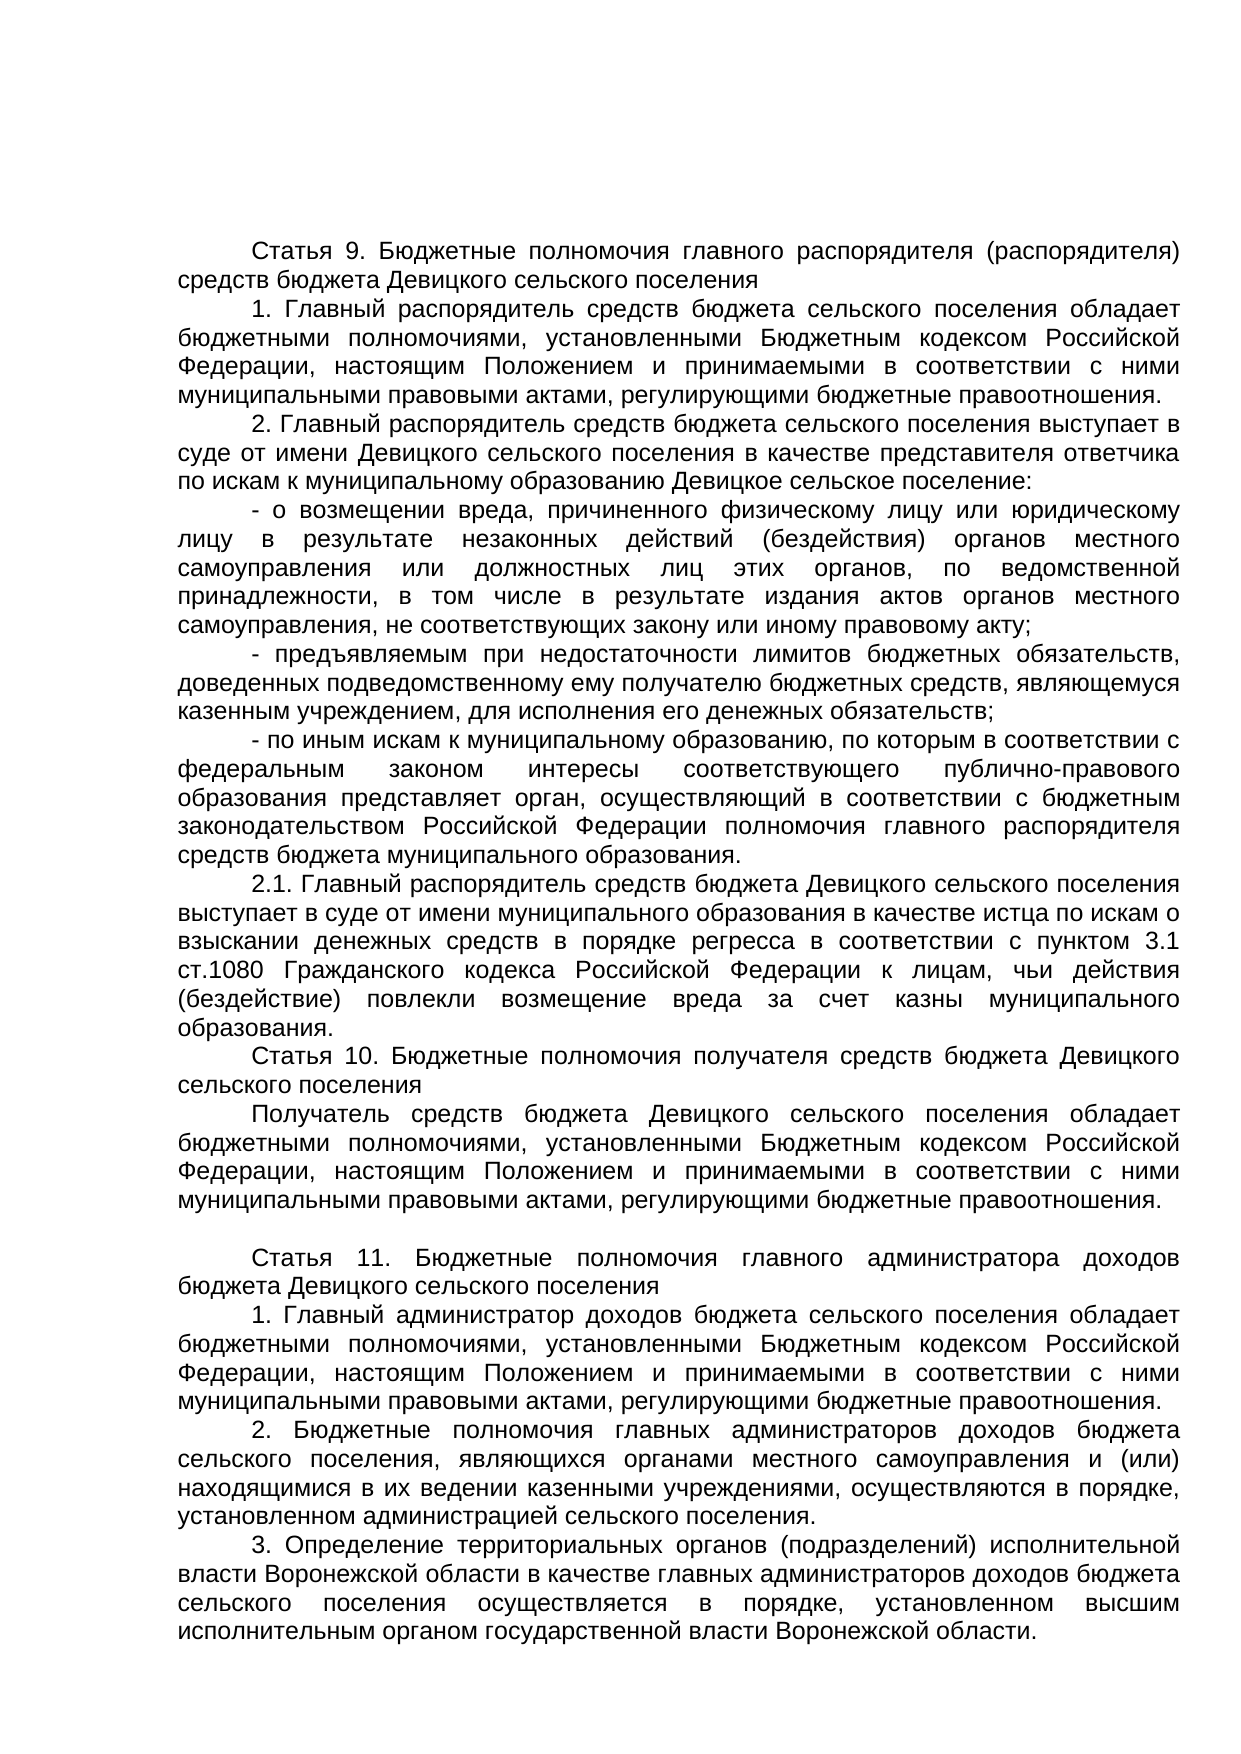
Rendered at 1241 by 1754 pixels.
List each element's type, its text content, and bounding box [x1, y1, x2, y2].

text Статья 10. Бюджетные полномочия получателя средств бюджета Девицкого сельского поселения [177, 1041, 1181, 1099]
text Статья 9. Бюджетные полномочия главного распорядителя (распорядителя) средств бюджета Девицкого сельского поселения [177, 236, 1181, 294]
text Статья 11. Бюджетные полномочия главного администратора доходов бюджета Девицкого сельского поселения [177, 1242, 1181, 1300]
text 3. Определение территориальных органов (подразделений) исполнительной власти Воронежской области в качестве главных администраторов доходов бюджета сельского поселения осуществляется в порядке, установленном высшим исполнительным органом государственной власти Воронежской области. [177, 1530, 1181, 1645]
text - предъявляемым при недостаточности лимитов бюджетных обязательств, доведенных подведомственному ему получателю бюджетных средств, являющемуся казенным учреждением, для исполнения его денежных обязательств; [177, 639, 1181, 725]
text - по иным искам к муниципальному образованию, по которым в соответствии с федеральным законом интересы соответствующего публично-правового образования представляет орган, осуществляющий в соответствии с бюджетным законодательством Российской Федерации полномочия главного распорядителя средств бюджета муниципального образования. [177, 725, 1181, 869]
text 2.1. Главный распорядитель средств бюджета Девицкого сельского поселения выступает в суде от имени муниципального образования в качестве истца по искам о взыскании денежных средств в порядке регресса в соответствии с пунктом 3.1 ст.1080 Гражданского кодекса Российской Федерации к лицам, чьи действия (бездействие) повлекли возмещение вреда за счет казны муниципального образования. [177, 869, 1181, 1041]
text 1. Главный администратор доходов бюджета сельского поселения обладает бюджетными полномочиями, установленными Бюджетным кодексом Российской Федерации, настоящим Положением и принимаемыми в соответствии с ними муниципальными правовыми актами, регулирующими бюджетные правоотношения. [177, 1300, 1181, 1415]
text Получатель средств бюджета Девицкого сельского поселения обладает бюджетными полномочиями, установленными Бюджетным кодексом Российской Федерации, настоящим Положением и принимаемыми в соответствии с ними муниципальными правовыми актами, регулирующими бюджетные правоотношения. [177, 1099, 1181, 1214]
text 2. Бюджетные полномочия главных администраторов доходов бюджета сельского поселения, являющихся органами местного самоуправления и (или) находящимися в их ведении казенными учреждениями, осуществляются в порядке, установленном администрацией сельского поселения. [177, 1415, 1181, 1530]
text 1. Главный распорядитель средств бюджета сельского поселения обладает бюджетными полномочиями, установленными Бюджетным кодексом Российской Федерации, настоящим Положением и принимаемыми в соответствии с ними муниципальными правовыми актами, регулирующими бюджетные правоотношения. [177, 294, 1181, 409]
text 2. Главный распорядитель средств бюджета сельского поселения выступает в суде от имени Девицкого сельского поселения в качестве представителя ответчика по искам к муниципальному образованию Девицкое сельское поселение: [177, 409, 1181, 495]
text - о возмещении вреда, причиненного физическому лицу или юридическому лицу в результате незаконных действий (бездействия) органов местного самоуправления или должностных лиц этих органов, по ведомственной принадлежности, в том числе в результате издания актов органов местного самоуправления, не соответствующих закону или иному правовому акту; [177, 495, 1181, 639]
